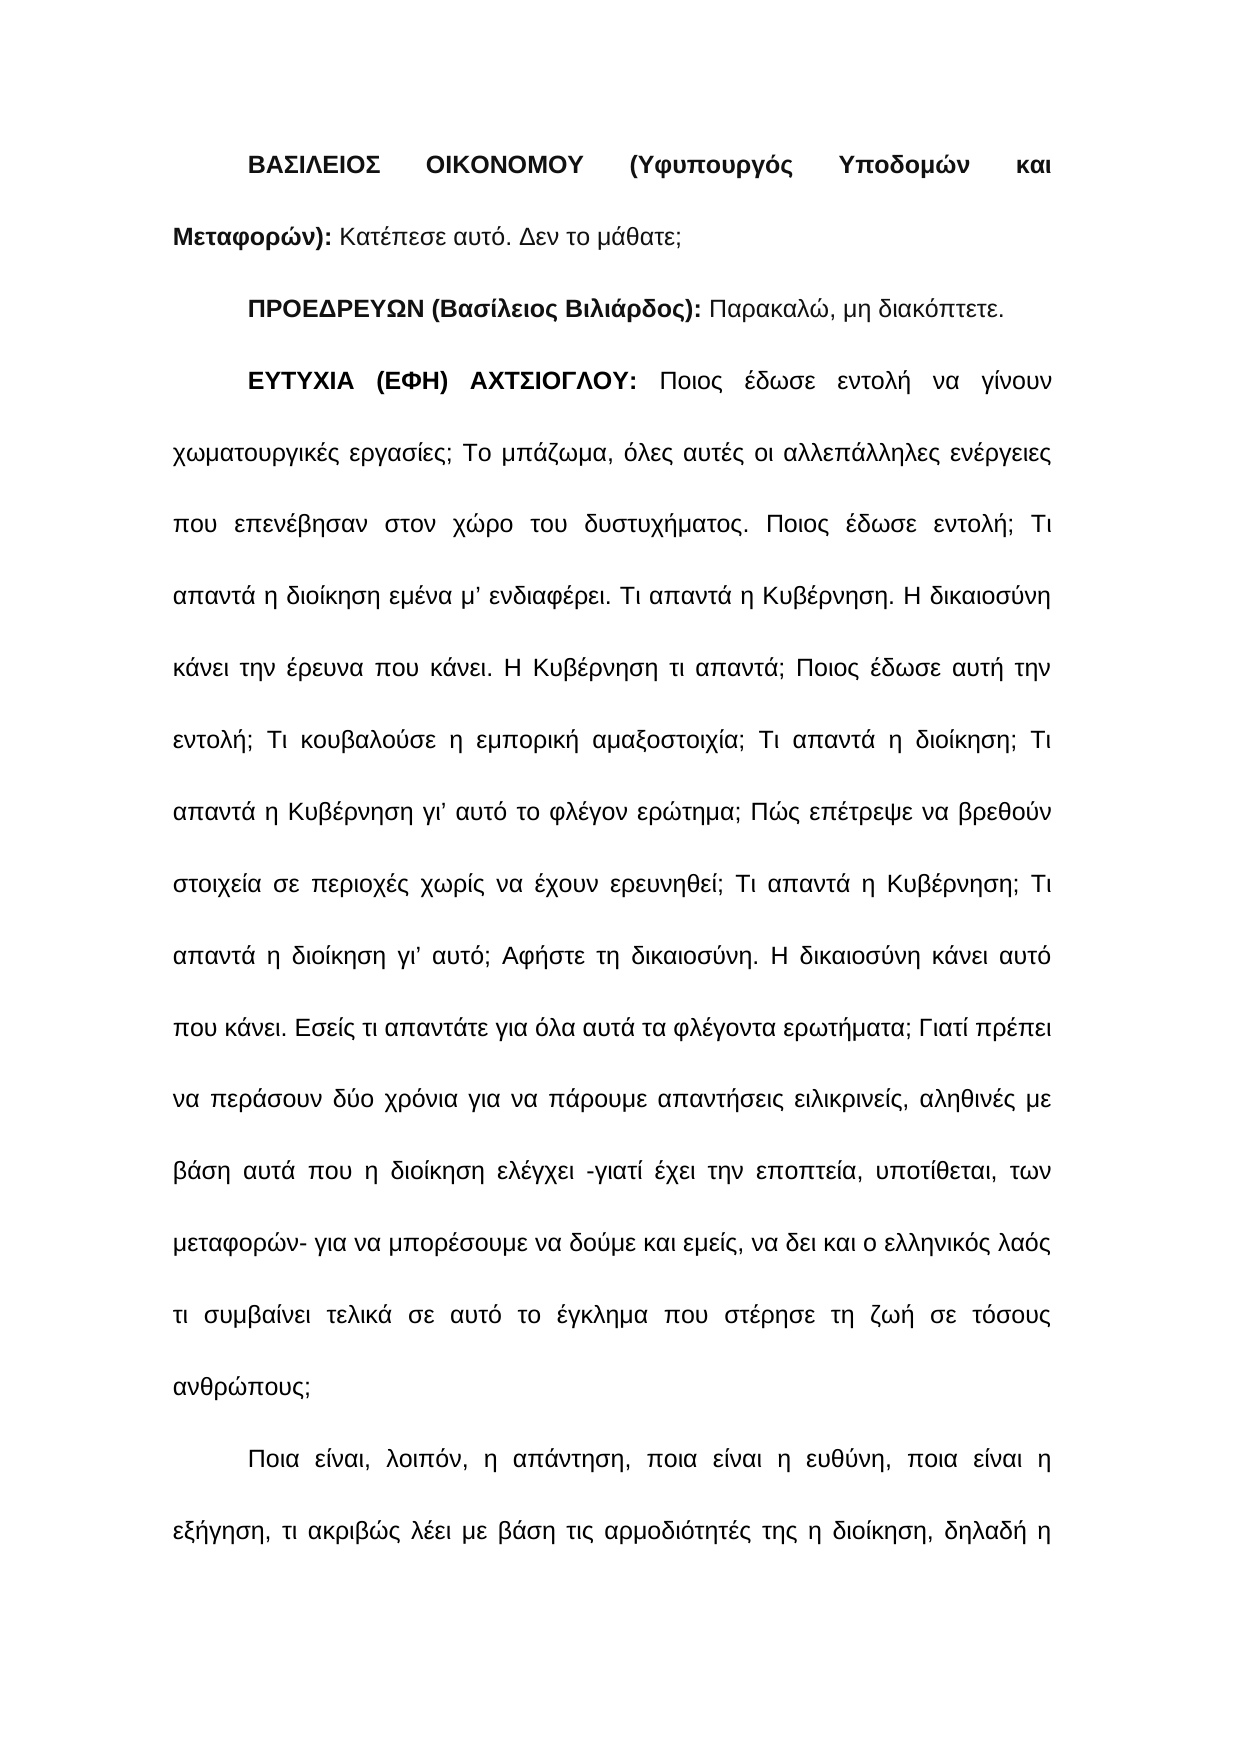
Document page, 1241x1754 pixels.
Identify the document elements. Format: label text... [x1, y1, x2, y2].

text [173, 1444, 1053, 1544]
text ΕΥΤΥΧΙΑ (ΕΦΗ) ΑΧΤΣΙΟΓΛΟΥ: Ποιος έδωσε εντολή να γίνουν χωματουργικές εργασίες; Το μπάζωμα, όλες αυτές οι αλλεπάλληλες ενέργειες που επενέβησαν στον χώρο του δυστυχήματος. Ποιος έδωσε εντολή; Τι απαντά η διοίκηση εμένα μ’ ενδιαφέρει. Τι απαντά η Κυβέρνηση. Η δικαιοσύνη κάνει την έρευνα που κάνει. Η Κυβέρνηση τι απαντά; Ποιος έδωσε αυτή την εντολή; Τι κουβαλούσε η εμπορική αμαξοστοιχία; Τι απαντά η διοίκηση; Τι απαντά η Κυβέρνηση γι’ αυτό το φλέγον ερώτημα; Πώς επέτρεψε να βρεθούν στοιχεία σε περιοχές χωρίς να έχουν ερευνηθεί; Τι απαντά η Κυβέρνηση; Τι απαντά η διοίκηση γι’ αυτό; Αφήστε τη δικαιοσύνη. Η δικαιοσύνη κάνει αυτό που κάνει. Εσείς τι απαντάτε για όλα αυτά τα φλέγοντα ερωτήματα; Γιατί πρέπει να περάσουν δύο χρόνια για να πάρουμε απαντήσεις ειλικρινείς, αληθινές με βάση αυτά που η διοίκηση ελέγχει -γιατί έχει την εποπτεία, υποτίθεται, των μεταφορών- για να μπορέσουμε να δούμε και εμείς, να δει και ο ελληνικός λαός τι συμβαίνει τελικά σε αυτό το έγκλημα που στέρησε τη ζωή σε τόσους ανθρώπους; [173, 366, 1053, 1401]
text ΒΑΣΙΛΕΙΟΣ ΟΙΚΟΝΟΜΟΥ (Υφυπουργός Υποδομών και Μεταφορών): Κατέπεσε αυτό. Δεν το μάθατε; [173, 150, 1053, 251]
text ΠΡΟΕΔΡΕΥΩΝ (Βασίλειος Βιλιάρδος): Παρακαλώ, μη διακόπτετε. [173, 294, 1053, 322]
